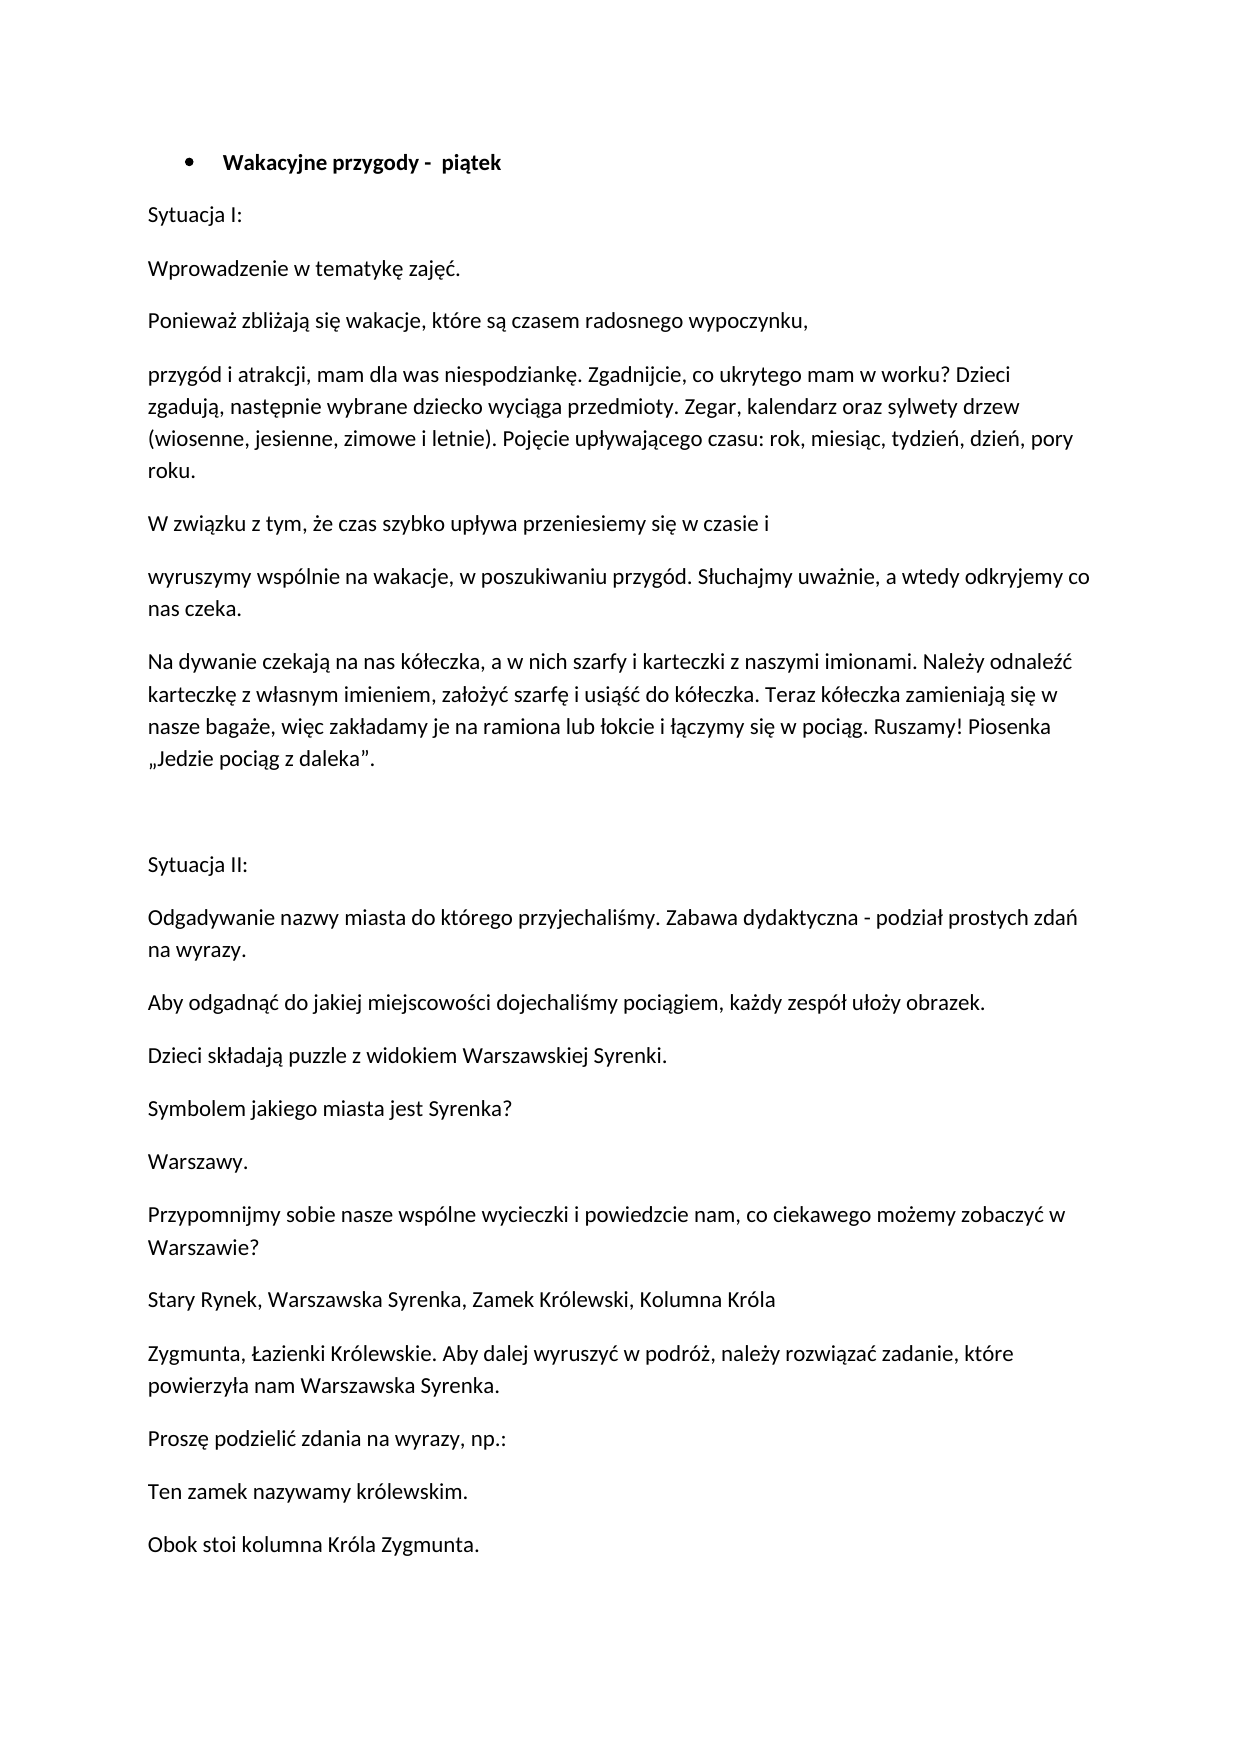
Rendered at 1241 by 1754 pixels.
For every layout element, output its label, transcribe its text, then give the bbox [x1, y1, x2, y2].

text przygód i atrakcji, mam dla was niespodziankę. Zgadnijcie, co ukrytego mam w worku? Dzieci zgadują, następnie wybrane dziecko wyciąga przedmioty. Zegar, kalendarz oraz sylwety drzew (wiosenne, jesienne, zimowe i letnie). Pojęcie upływającego czasu: rok, miesiąc, tydzień, dzień, pory roku. [148, 360, 1093, 484]
text Sytuacja II: [148, 850, 1093, 878]
text Proszę podzielić zdania na wyrazy, np.: [148, 1424, 1093, 1452]
text Przypomnijmy sobie nasze wspólne wycieczki i powiedzcie nam, co ciekawego możemy zobaczyć w Warszawie? [148, 1200, 1093, 1261]
text Dzieci składają puzzle z widokiem Warszawskiej Syrenki. [148, 1041, 1093, 1069]
text Odgadywanie nazwy miasta do którego przyjechaliśmy. Zabawa dydaktyczna - podział prostych zdań na wyrazy. [148, 903, 1093, 963]
text Ponieważ zbliżają się wakacje, które są czasem radosnego wypoczynku, [148, 307, 1093, 335]
text Obok stoi kolumna Króla Zygmunta. [148, 1530, 1093, 1558]
text Sytuacja I: [148, 201, 1093, 229]
text Symbolem jakiego miasta jest Syrenka? [148, 1094, 1093, 1122]
text Zygmunta, Łazienki Królewskie. Aby dalej wyruszyć w podróż, należy rozwiązać zadanie, które powierzyła nam Warszawska Syrenka. [148, 1339, 1093, 1399]
text wyruszymy wspólnie na wakacje, w poszukiwaniu przygód. Słuchajmy uważnie, a wtedy odkryjemy co nas czeka. [148, 562, 1093, 622]
text Stary Rynek, Warszawska Syrenka, Zamek Królewski, Kolumna Króla [148, 1286, 1093, 1314]
text Wprowadzenie w tematykę zajęć. [148, 254, 1093, 282]
text Ten zamek nazywamy królewskim. [148, 1477, 1093, 1505]
text W związku z tym, że czas szybko upływa przeniesiemy się w czasie i [148, 509, 1093, 537]
text Warszawy. [148, 1147, 1093, 1175]
text Aby odgadnąć do jakiej miejscowości dojechaliśmy pociągiem, każdy zespół ułoży obrazek. [148, 988, 1093, 1016]
list Wakacyjne przygody - piątek [185, 148, 1093, 176]
text Na dywanie czekają na nas kółeczka, a w nich szarfy i karteczki z naszymi imionami. Należy odnaleźć karteczkę z własnym imieniem, założyć szarfę i usiąść do kółeczka. Teraz kółeczka zamieniają się w nasze bagaże, więc zakładamy je na ramiona lub łokcie i łączymy się w pociąg. Ruszamy! Piosenka „Jedzie pociąg z daleka”. [148, 647, 1093, 772]
